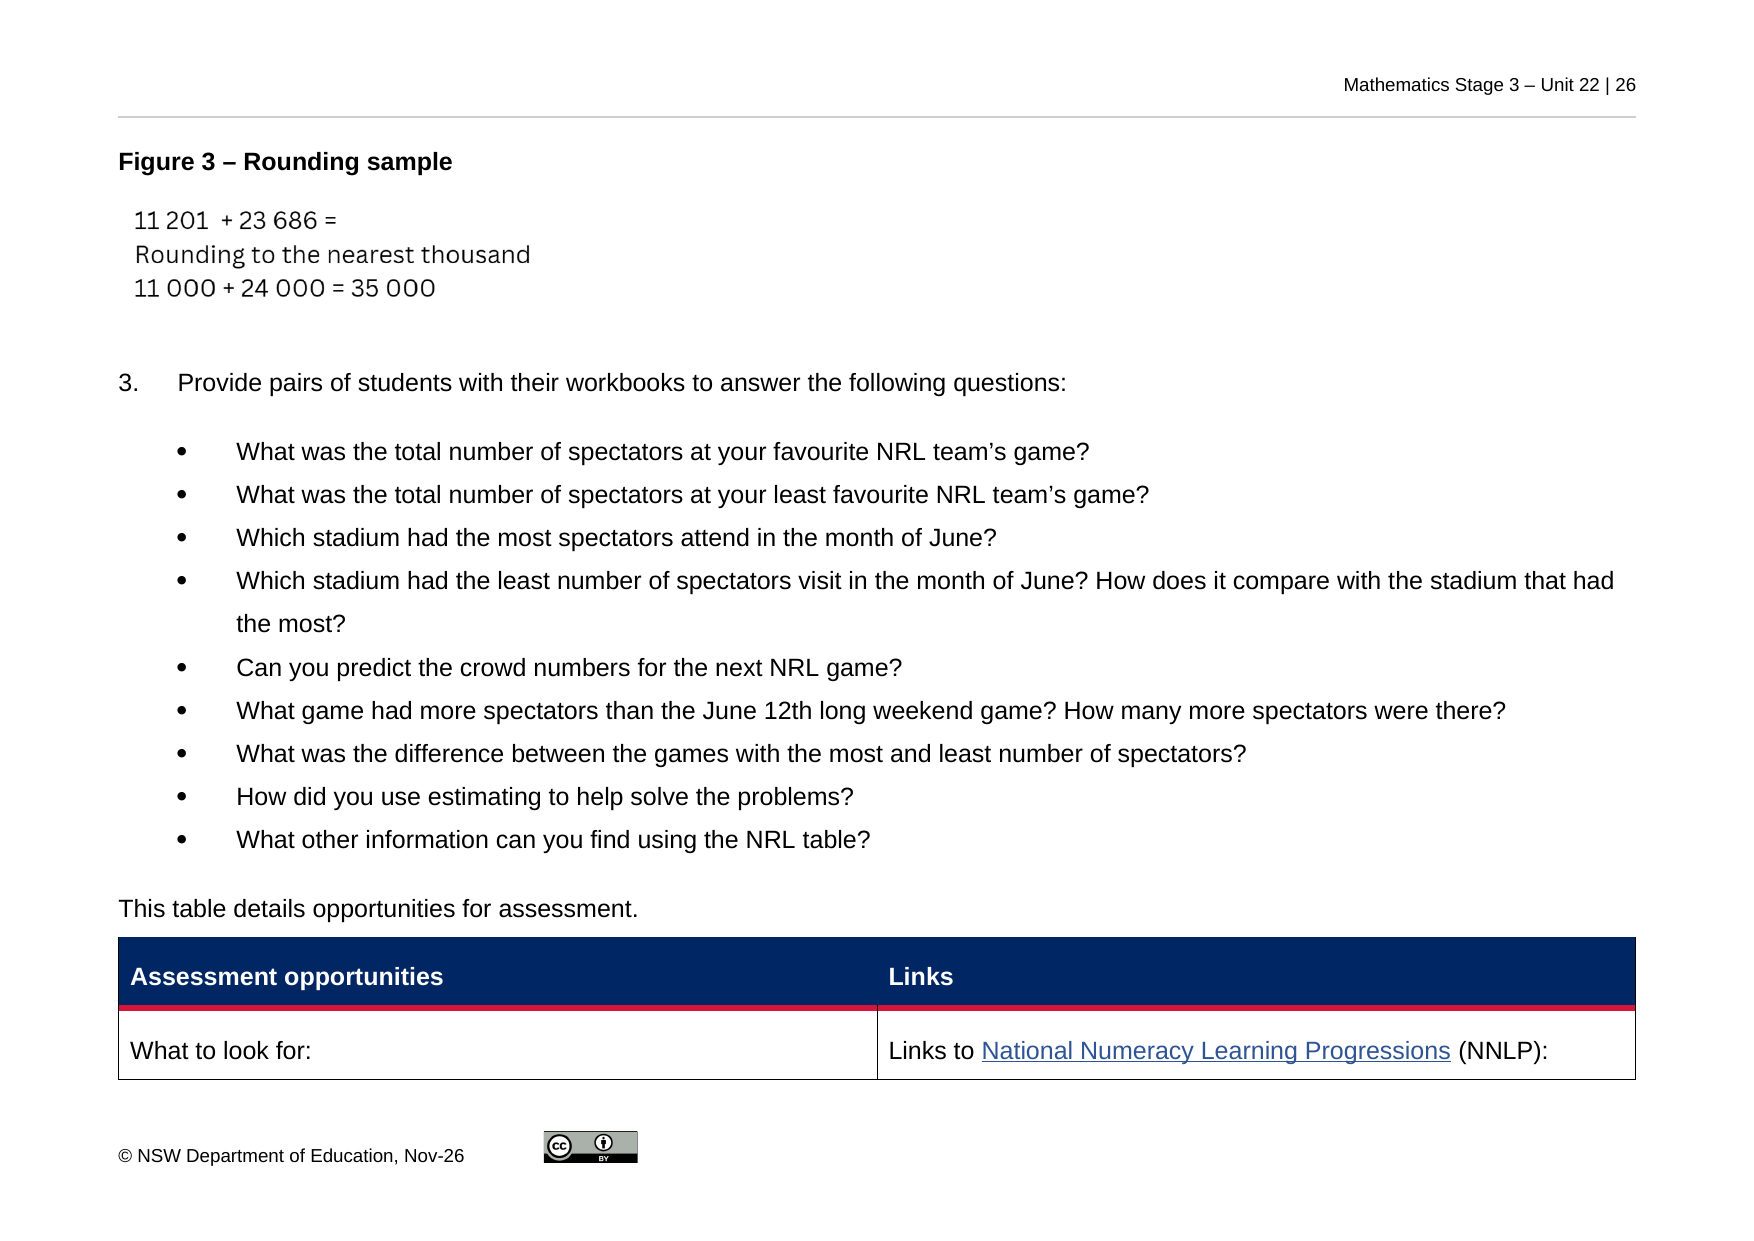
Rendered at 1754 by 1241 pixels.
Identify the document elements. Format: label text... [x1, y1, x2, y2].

picture [118, 200, 573, 329]
list What other information can you find using the NRL table? [177, 826, 1636, 854]
list How did you use estimating to help solve the problems? [177, 782, 1636, 811]
table_header Assessment opportunities [119, 937, 877, 1005]
list Which stadium had the least number of spectators visit in the month of June? How does it compare with the stadium that had the most? [177, 566, 1636, 638]
picture [543, 1131, 638, 1163]
list What game had more spectators than the June 12th long weekend game? How many more spectators were there? [177, 696, 1636, 725]
list Which stadium had the most spectators attend in the month of June? [177, 523, 1636, 552]
text This table details opportunities for assessment. [118, 894, 1636, 922]
text Figure 3 – Rounding sample [118, 147, 1636, 175]
list What was the total number of spectators at your favourite NRL team’s game? [177, 437, 1636, 465]
table_header Links [877, 937, 1635, 1005]
list What was the total number of spectators at your least favourite NRL team’s game? [177, 480, 1636, 509]
list Provide pairs of students with their workbooks to answer the following questions: [118, 368, 1636, 397]
list Can you predict the crowd numbers for the next NRL game? [177, 653, 1636, 681]
list What was the difference between the games with the most and least number of spectators? [177, 739, 1636, 768]
